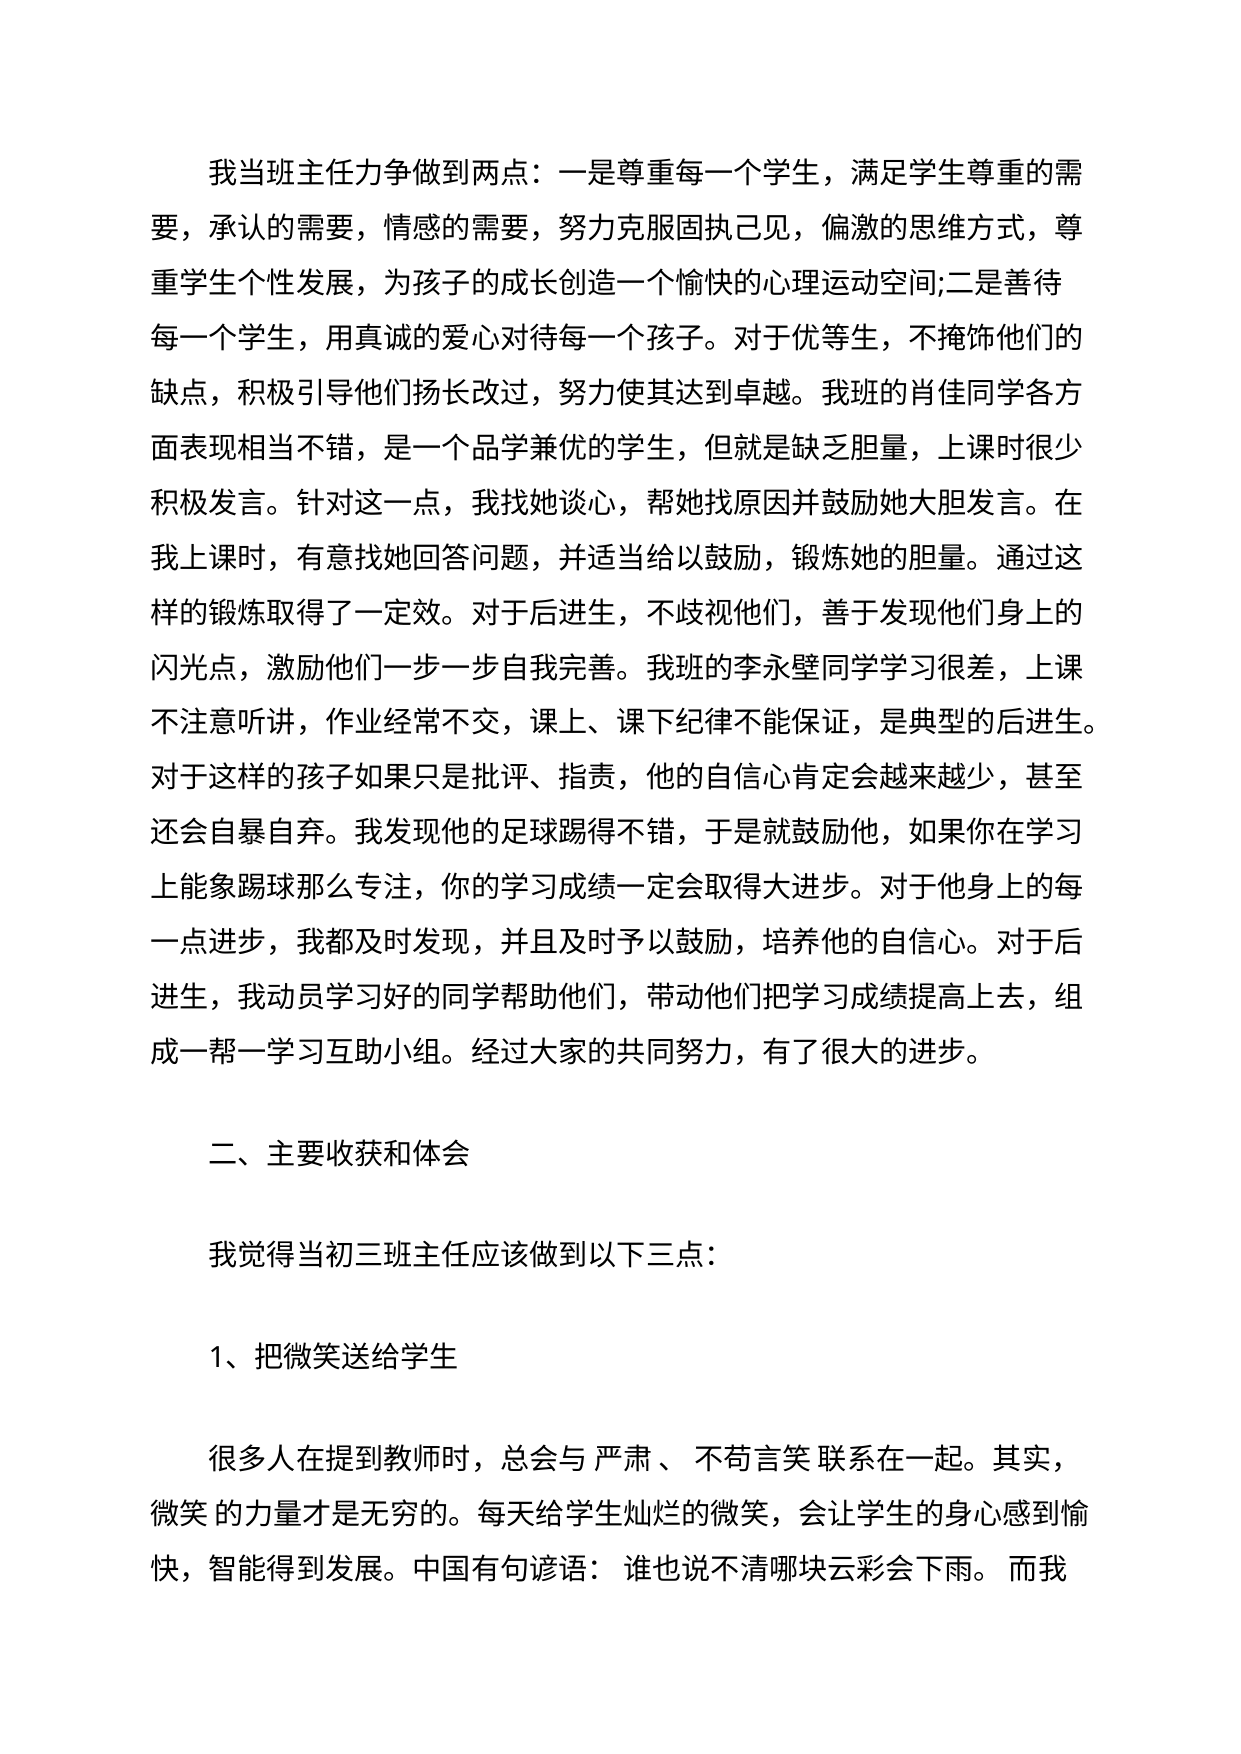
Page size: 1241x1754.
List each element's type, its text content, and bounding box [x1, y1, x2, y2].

text 我当班主任力争做到两点：一是尊重每一个学生，满足学生尊重的需要，承认的需要，情感的需要，努力克服固执己见，偏激的思维方式，尊重学生个性发展，为孩子的成长创造一个愉快的心理运动空间;二是善待每一个学生，用真诚的爱心对待每一个孩子。对于优等生，不掩饰他们的缺点，积极引导他们扬长改过，努力使其达到卓越。我班的肖佳同学各方面表现相当不错，是一个品学兼优的学生，但就是缺乏胆量，上课时很少积极发言。针对这一点，我找她谈心，帮她找原因并鼓励她大胆发言。在我上课时，有意找她回答问题，并适当给以鼓励，锻炼她的胆量。通过这样的锻炼取得了一定效。对于后进生，不歧视他们，善于发现他们身上的闪光点，激励他们一步一步自我完善。我班的李永壁同学学习很差，上课不注意听讲，作业经常不交，课上、课下纪律不能保证，是典型的后进生。对于这样的孩子如果只是批评、指责，他的自信心肯定会越来越少，甚至还会自暴自弃。我发现他的足球踢得不错，于是就鼓励他，如果你在学习上能象踢球那么专注，你的学习成绩一定会取得大进步。对于他身上的每一点进步，我都及时发现，并且及时予以鼓励，培养他的自信心。对于后进生，我动员学习好的同学帮助他们，带动他们把学习成绩提高上去，组成一帮一学习互助小组。经过大家的共同努力，有了很大的进步。 [150, 150, 1090, 1071]
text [150, 1436, 1090, 1588]
text 二、主要收获和体会 [150, 1130, 1090, 1172]
text 1、把微笑送给学生 [150, 1334, 1090, 1376]
text 我觉得当初三班主任应该做到以下三点： [150, 1232, 1090, 1274]
